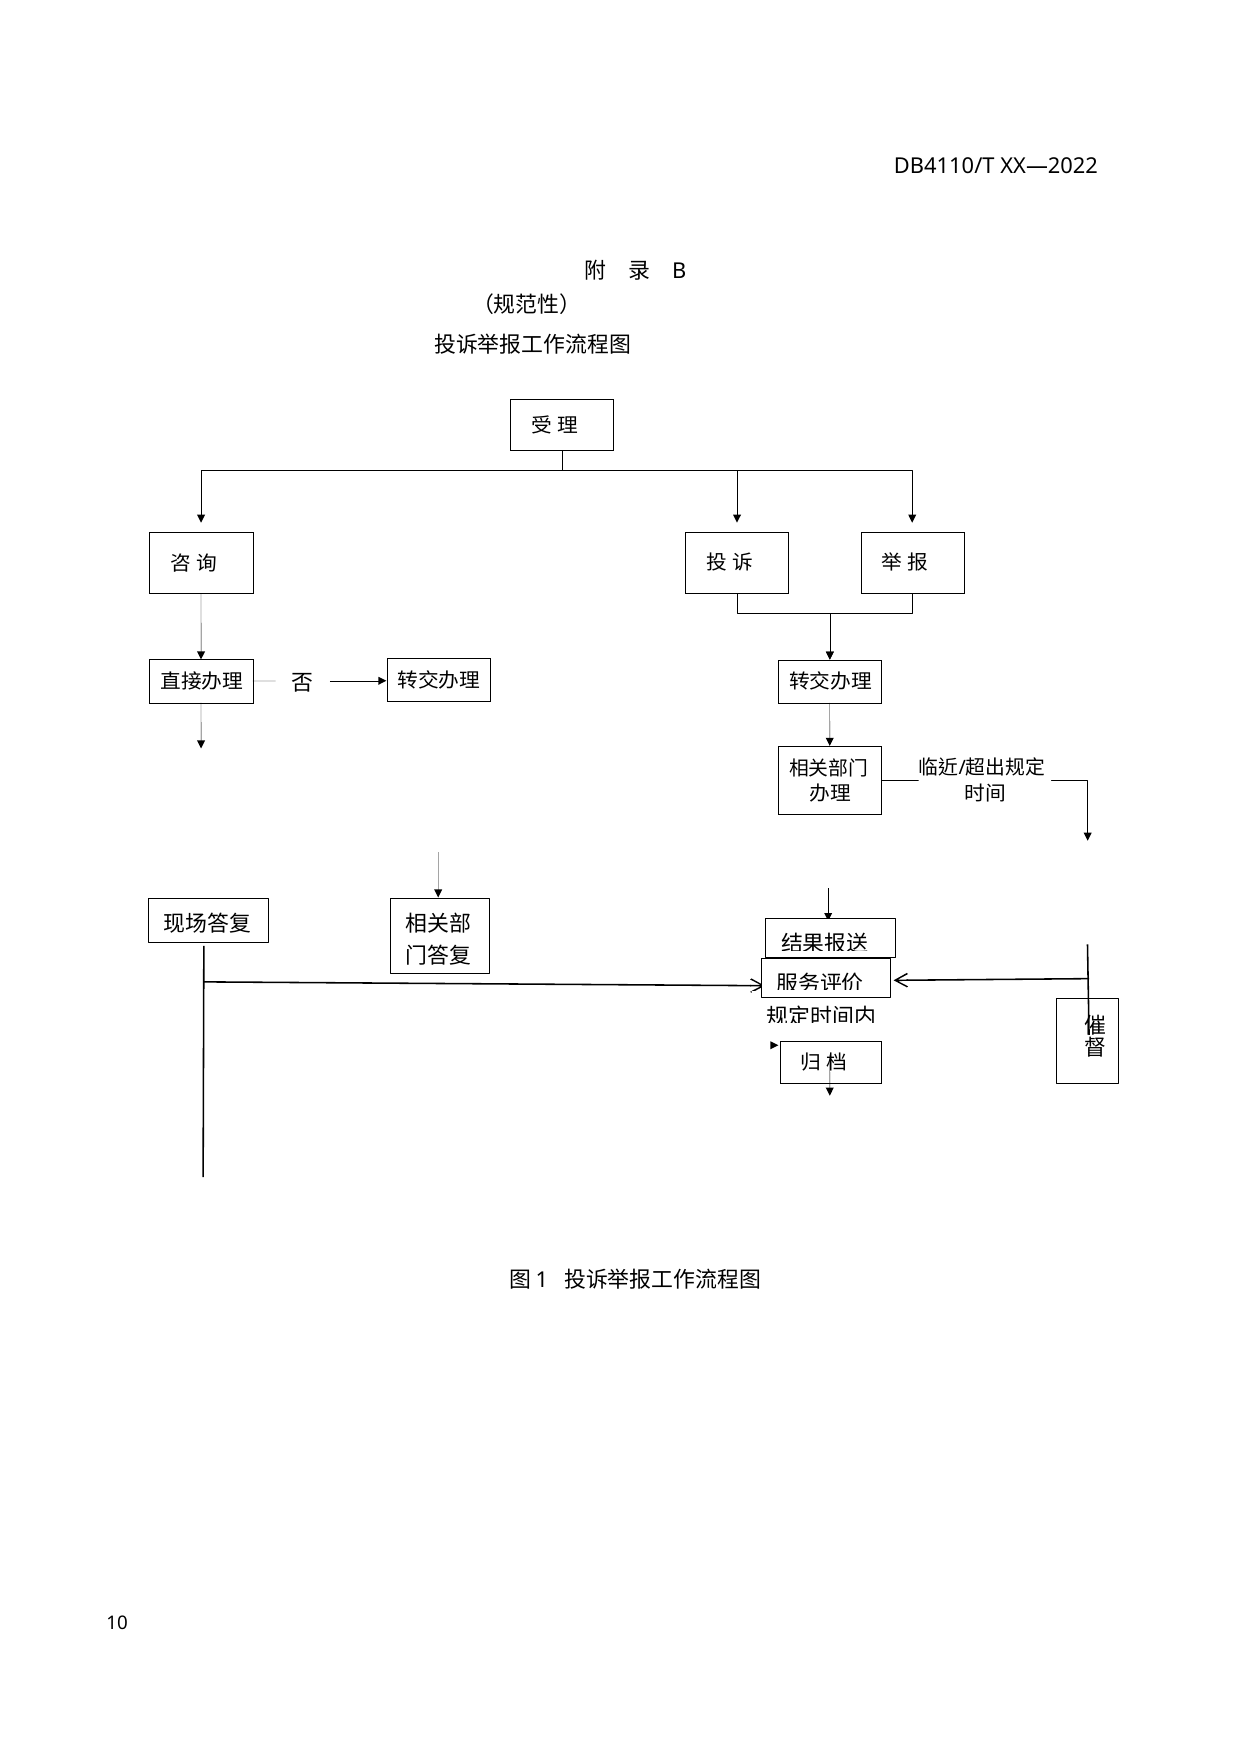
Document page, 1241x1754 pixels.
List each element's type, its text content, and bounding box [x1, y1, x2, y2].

text 附 录 B [106, 255, 1164, 285]
text 图1 投诉举报工作流程图 [106, 1262, 1164, 1294]
text （规范性） [106, 289, 724, 319]
text 投诉举报工作流程图 [106, 327, 747, 359]
